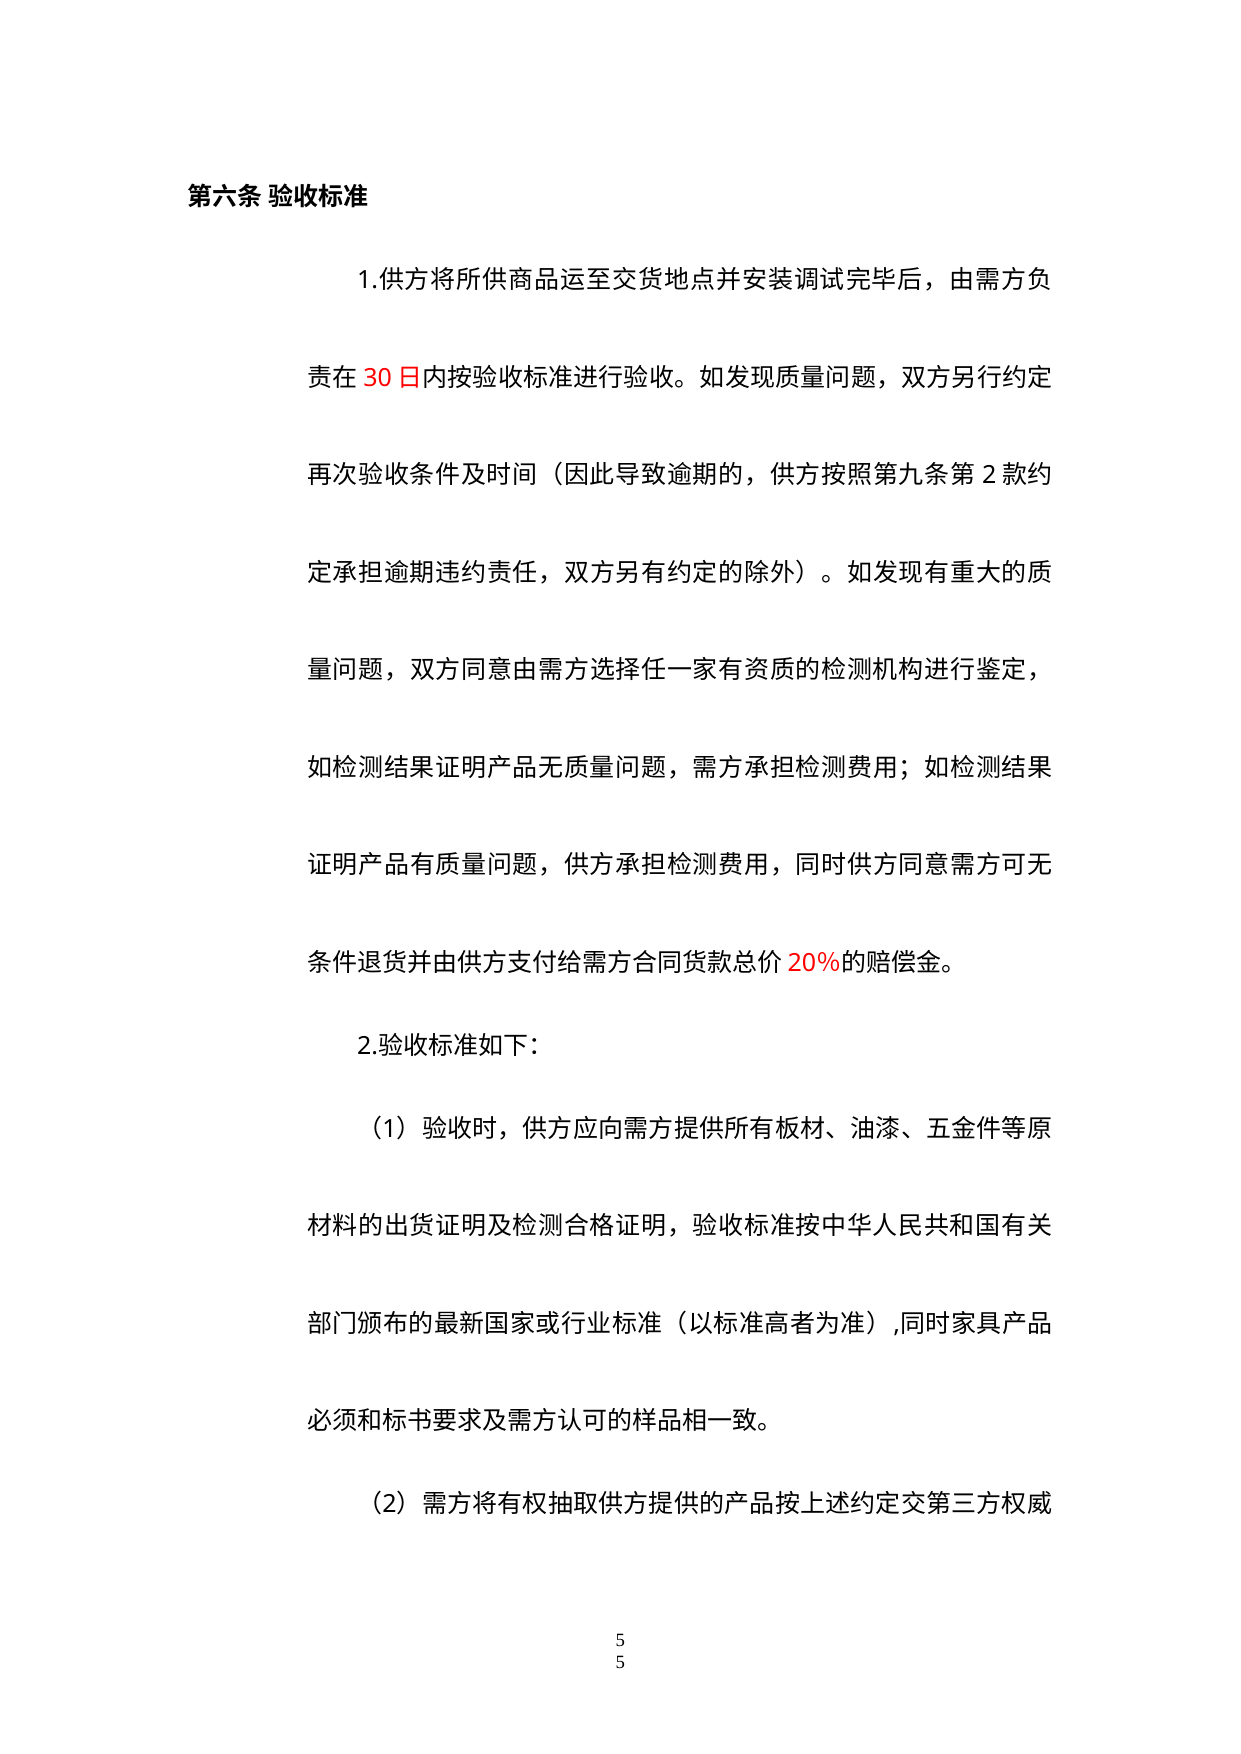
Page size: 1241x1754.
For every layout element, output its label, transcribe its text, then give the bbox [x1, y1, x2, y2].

text 第六条 验收标准 [187, 162, 1053, 227]
text 2.验收标准如下： [307, 1011, 1053, 1076]
text 1.供方将所供商品运至交货地点并安装调试完毕后，由需方负责在 30日内按验收标准进行验收。如发现质量问题，双方另行约定再次验收条件及时间（因此导致逾期的，供方按照第九条第2款约定承担逾期违约责任，双方另有约定的除外）。如发现有重大的质量问题，双方同意由需方选择任一家有资质的检测机构进行鉴定，如检测结果证明产品无质量问题，需方承担检测费用；如检测结果证明产品有质量问题，供方承担检测费用，同时供方同意需方可无条件退货并由供方支付给需方合同货款总价 20％的赔偿金。 [307, 245, 1053, 993]
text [307, 1469, 1053, 1534]
text （1）验收时，供方应向需方提供所有板材、油漆、五金件等原材料的出货证明及检测合格证明，验收标准按中华人民共和国有关部门颁布的最新国家或行业标准（以标准高者为准）,同时家具产品必须和标书要求及需方认可的样品相一致。 [307, 1094, 1053, 1451]
